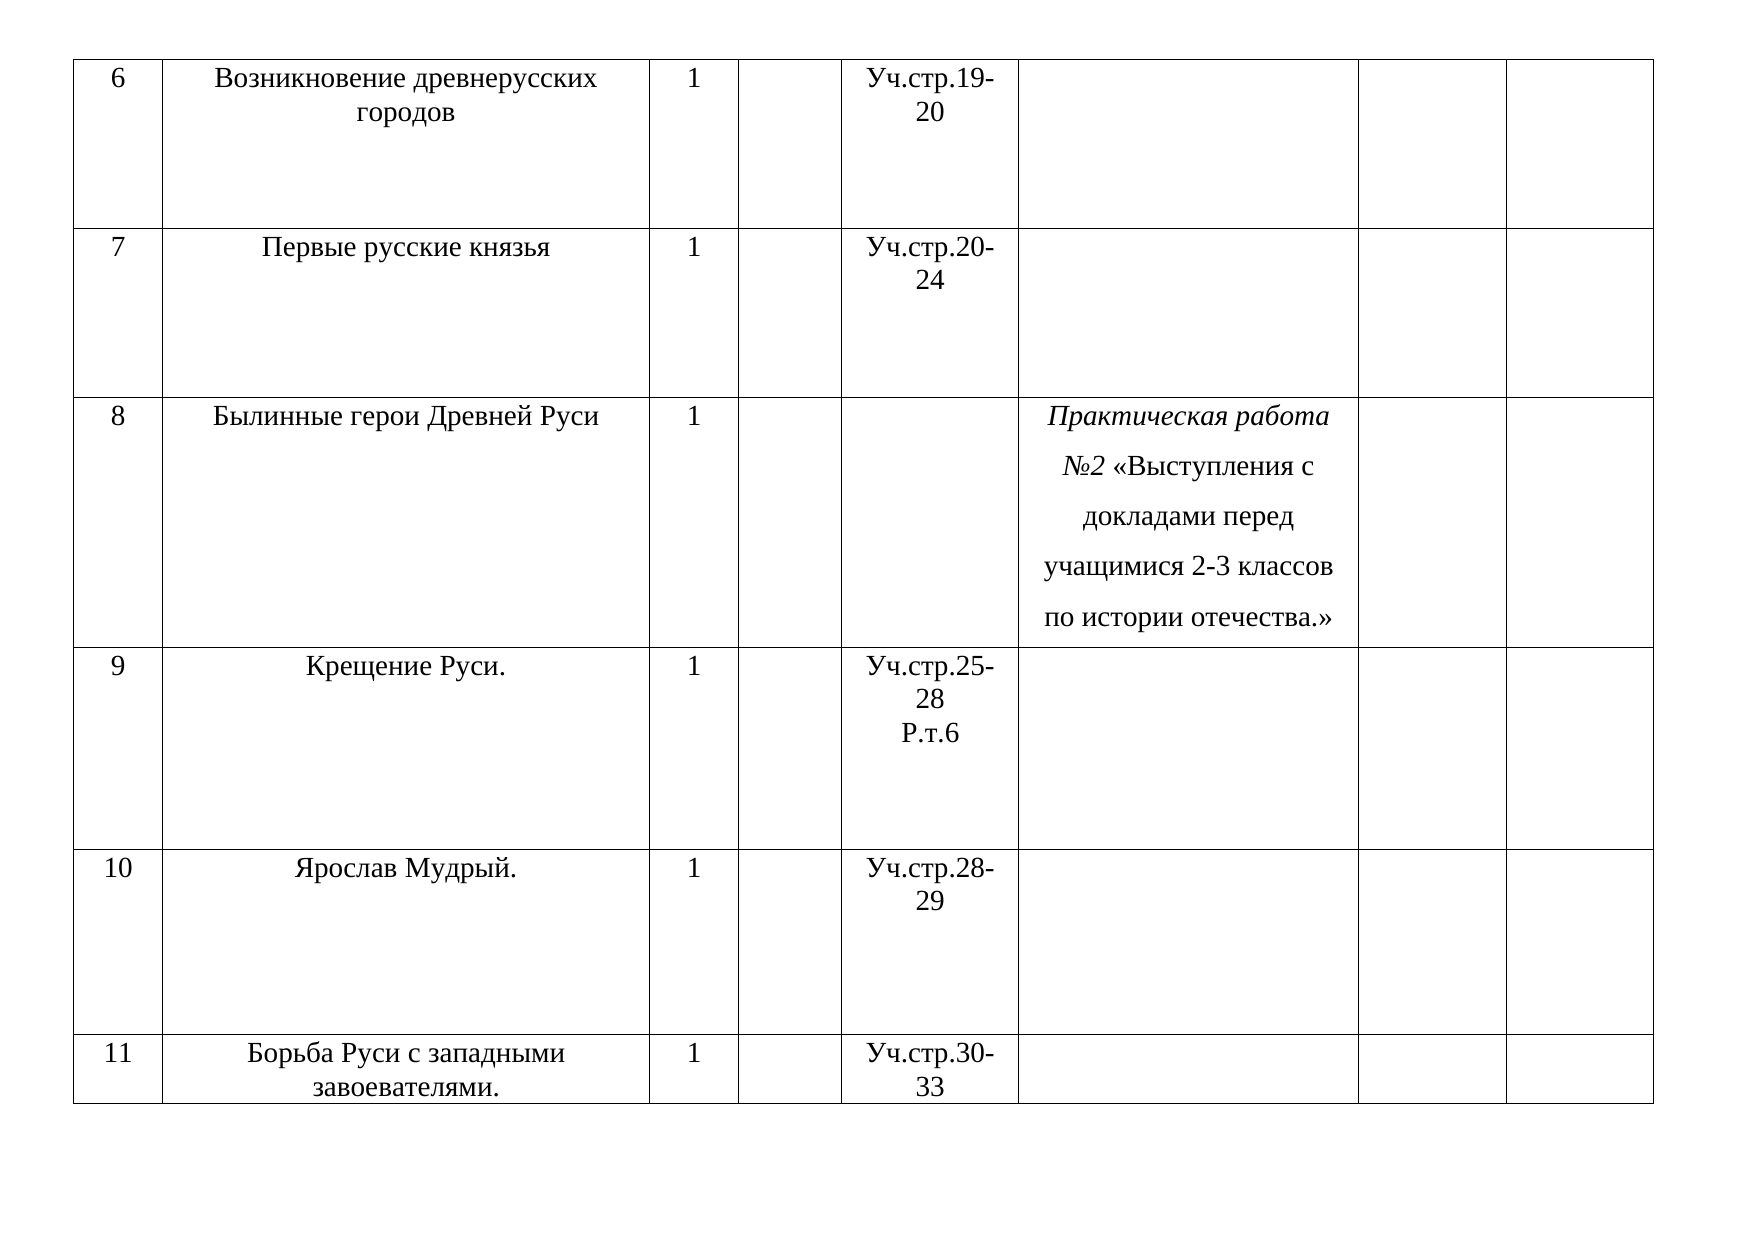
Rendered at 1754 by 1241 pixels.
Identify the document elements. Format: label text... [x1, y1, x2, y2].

table_cell Возникновение древнерусских городов [163, 60, 649, 228]
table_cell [163, 1035, 649, 1102]
table_cell Уч.стр.28-29 [842, 850, 1018, 1034]
table_cell [739, 850, 841, 1034]
table_cell [1359, 850, 1506, 1034]
table_cell [739, 1035, 841, 1102]
table_cell [842, 398, 1018, 647]
table_cell 8 [74, 398, 162, 647]
table_cell 10 [74, 850, 162, 1034]
table_cell [739, 398, 841, 647]
table_cell 1 [650, 1035, 738, 1102]
table_cell [1019, 60, 1358, 228]
table_cell [1359, 648, 1506, 849]
table_cell 1 [650, 398, 738, 647]
table_cell [739, 229, 841, 397]
table_cell [1359, 1035, 1506, 1102]
table_cell [739, 60, 841, 228]
table_cell [739, 648, 841, 849]
table_cell [1359, 398, 1506, 647]
table_cell Уч.стр.25-28 Р.т.6 [842, 648, 1018, 849]
table_cell Первые русские князья [163, 229, 649, 397]
table_cell [1507, 648, 1653, 849]
table_cell [1507, 60, 1653, 228]
table_cell Уч.стр.19-20 [842, 60, 1018, 228]
table_cell [1359, 60, 1506, 228]
table_cell Практическая работа №2 «Выступления с докладами перед учащимися 2-3 классов по истории отечества.» [1019, 398, 1358, 647]
table_cell 1 [650, 850, 738, 1034]
table_cell 1 [650, 229, 738, 397]
table_cell 11 [74, 1035, 162, 1102]
table_cell [1507, 1035, 1653, 1102]
table_cell [1019, 850, 1358, 1034]
table_cell [1019, 229, 1358, 397]
table_cell [1019, 648, 1358, 849]
table_cell 6 [74, 60, 162, 228]
table_cell 1 [650, 648, 738, 849]
table_cell [1507, 850, 1653, 1034]
table_cell [1507, 398, 1653, 647]
table_cell 1 [650, 60, 738, 228]
table_cell [1359, 229, 1506, 397]
table_cell Былинные герои Древней Руси [163, 398, 649, 647]
table_cell Крещение Руси. [163, 648, 649, 849]
table_cell Ярослав Мудрый. [163, 850, 649, 1034]
table_cell [1019, 1035, 1358, 1102]
table_cell [1507, 229, 1653, 397]
table_cell 9 [74, 648, 162, 849]
table_cell 7 [74, 229, 162, 397]
